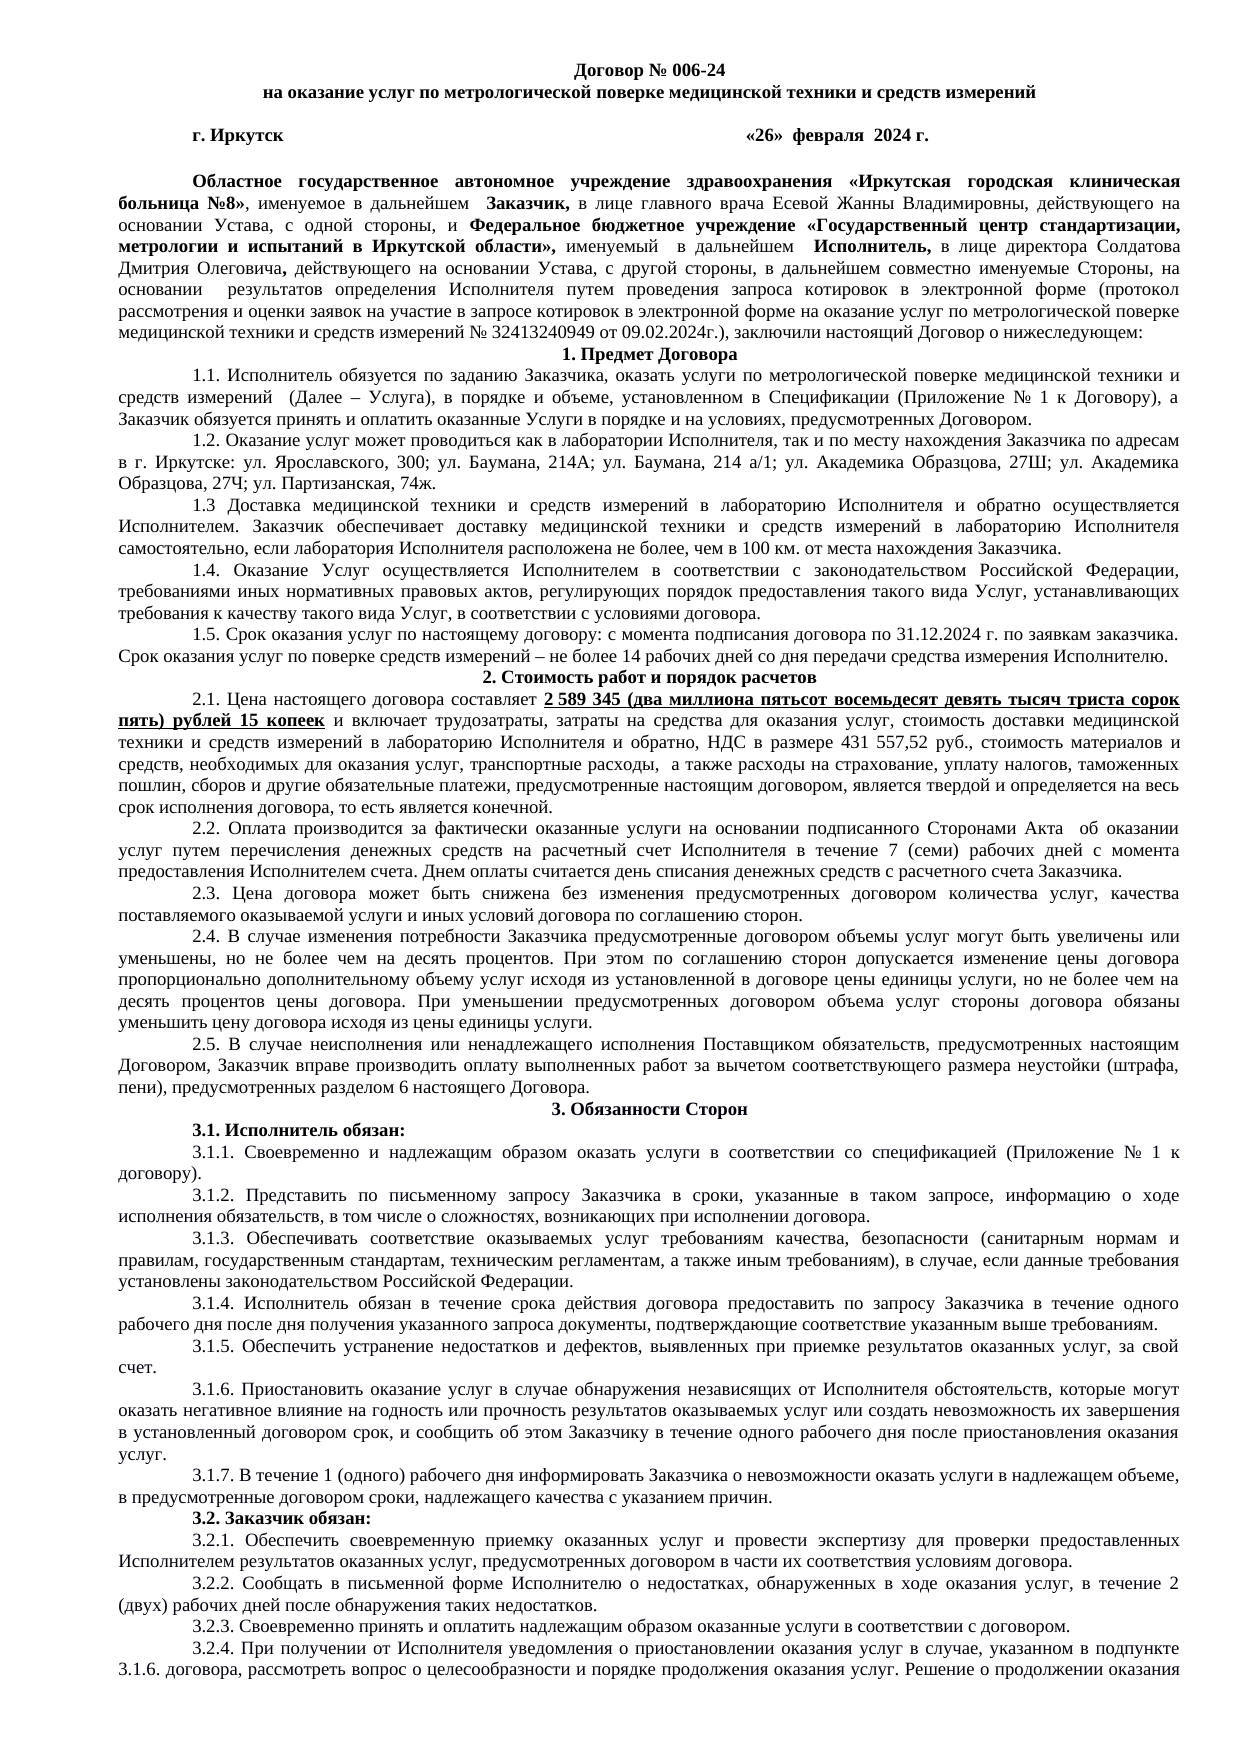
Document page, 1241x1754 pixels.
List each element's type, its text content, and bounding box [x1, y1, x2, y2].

text на оказание услуг по метрологической поверке медицинской техники и средств измерений [118, 81, 1181, 102]
list 3.1.3. Обеспечивать соответствие оказываемых услуг требованиям качества, безопасности (санитарным нормам и правилам, государственным стандартам, техническим регламентам, а также иным требованиям), в случае, если данные требования установлены законодательством Российской Федерации. [118, 1227, 1181, 1292]
list 3.1.4. Исполнитель обязан в течение срока действия договора предоставить по запросу Заказчика в течение одного рабочего дня после дня получения указанного запроса документы, подтверждающие соответствие указанным выше требованиям. [118, 1292, 1181, 1335]
text 1.2. Оказание услуг может проводиться как в лаборатории Исполнителя, так и по месту нахождения Заказчика по адресам в г. Иркутске: ул. Ярославского, 300; ул. Баумана, 214А; ул. Баумана, 214 а/1; ул. Академика Образцова, 27Ш; ул. Академика Образцова, 27Ч; ул. Партизанская, 74ж. [118, 429, 1181, 494]
text Областное государственное автономное учреждение здравоохранения «Иркутская городская клиническая больница №8», именуемое в дальнейшем Заказчик, в лице главного врача Есевой Жанны Владимировны, действующего на основании Устава, с одной стороны, и Федеральное бюджетное учреждение «Государственный центр стандартизации, метрологии и испытаний в Иркутской области», именуемый в дальнейшем Исполнитель, в лице директора Солдатова Дмитрия Олеговича, действующего на основании Устава, с другой стороны, в дальнейшем совместно именуемые Стороны, на основании результатов определения Исполнителя путем проведения запроса котировок в электронной форме (протокол рассмотрения и оценки заявок на участие в запросе котировок в электронной форме на оказание услуг по метрологической поверке медицинской техники и средств измерений № 32413240949 от 09.02.2024г.), заключили настоящий Договор о нижеследующем: [118, 170, 1181, 343]
list 3.1.1. Своевременно и надлежащим образом оказать услуги в соответствии со спецификацией (Приложение № 1 к договору). [118, 1141, 1181, 1184]
text 2.2. Оплата производится за фактически оказанные услуги на основании подписанного Сторонами Акта об оказании услуг путем перечисления денежных средств на расчетный счет Исполнителя в течение 7 (семи) рабочих дней с момента предоставления Исполнителем счета. Днем оплаты считается день списания денежных средств с расчетного счета Заказчика. [118, 817, 1181, 882]
text 1.5. Срок оказания услуг по настоящему договору: с момента подписания договора по 31.12.2024 г. по заявкам заказчика. Срок оказания услуг по поверке средств измерений – не более 14 рабочих дней со дня передачи средства измерения Исполнителю. [118, 623, 1181, 666]
list 3.1.6. Приостановить оказание услуг в случае обнаружения независящих от Исполнителя обстоятельств, которые могут оказать негативное влияние на годность или прочность результатов оказываемых услуг или создать невозможность их завершения в установленный договором срок, и сообщить об этом Заказчику в течение одного рабочего дня после приостановления оказания услуг. [118, 1378, 1181, 1464]
list 3.1.7. В течение 1 (одного) рабочего дня информировать Заказчика о невозможности оказать услуги в надлежащем объеме, в предусмотренные договором сроки, надлежащего качества с указанием причин. [118, 1464, 1181, 1507]
list 3.1.5. Обеспечить устранение недостатков и дефектов, выявленных при приемке результатов оказанных услуг, за свой счет. [118, 1335, 1181, 1378]
list 3.1.2. Представить по письменному запросу Заказчика в сроки, указанные в таком запросе, информацию о ходе исполнения обязательств, в том числе о сложностях, возникающих при исполнении договора. [118, 1184, 1181, 1227]
text 1.3 Доставка медицинской техники и средств измерений в лабораторию Исполнителя и обратно осуществляется Исполнителем. Заказчик обеспечивает доставку медицинской техники и средств измерений в лабораторию Исполнителя самостоятельно, если лаборатория Исполнителя расположена не более, чем в 100 км. от места нахождения Заказчика. [118, 494, 1181, 558]
list 3.2.3. Своевременно принять и оплатить надлежащим образом оказанные услуги в соответствии с договором. [118, 1615, 1181, 1637]
text г. Иркутск «26» февраля 2024 г. [118, 124, 1181, 145]
list Обязанности Сторон [118, 1097, 1181, 1119]
text 2.4. В случае изменения потребности Заказчика предусмотренные договором объемы услуг могут быть увеличены или уменьшены, но не более чем на десять процентов. При этом по соглашению сторон допускается изменение цены договора пропорционально дополнительному объему услуг исходя из установленной в договоре цены единицы услуги, но не более чем на десять процентов цены договора. При уменьшении предусмотренных договором объема услуг стороны договора обязаны уменьшить цену договора исходя из цены единицы услуги. [118, 925, 1181, 1033]
text 1.4. Оказание Услуг осуществляется Исполнителем в соответствии с законодательством Российской Федерации, требованиями иных нормативных правовых актов, регулирующих порядок предоставления такого вида Услуг, устанавливающих требования к качеству такого вида Услуг, в соответствии с условиями договора. [118, 558, 1181, 623]
text 2.5. В случае неисполнения или ненадлежащего исполнения Поставщиком обязательств, предусмотренных настоящим Договором, Заказчик вправе производить оплату выполненных работ за вычетом соответствующего размера неустойки (штрафа, пени), предусмотренных разделом 6 настоящего Договора. [118, 1033, 1181, 1097]
text 1. Предмет Договора [118, 343, 1181, 364]
text 1.1. Исполнитель обязуется по заданию Заказчика, оказать услуги по метрологической поверке медицинской техники и средств измерений (Далее – Услуга), в порядке и объеме, установленном в Спецификации (Приложение № 1 к Договору), а Заказчик обязуется принять и оплатить оказанные Услуги в порядке и на условиях, предусмотренных Договором. [118, 364, 1181, 429]
text 3.1. Исполнитель обязан: [118, 1119, 1181, 1141]
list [118, 1637, 1181, 1680]
text 2. Стоимость работ и порядок расчетов [118, 666, 1181, 688]
list 3.2.1. Обеспечить своевременную приемку оказанных услуг и провести экспертизу для проверки предоставленных Исполнителем результатов оказанных услуг, предусмотренных договором в части их соответствия условиям договора. [118, 1529, 1181, 1572]
text 3.2. Заказчик обязан: [118, 1507, 1181, 1529]
text 2.3. Цена договора может быть снижена без изменения предусмотренных договором количества услуг, качества поставляемого оказываемой услуги и иных условий договора по соглашению сторон. [118, 882, 1181, 925]
list 3.2.2. Сообщать в письменной форме Исполнителю о недостатках, обнаруженных в ходе оказания услуг, в течение 2 (двух) рабочих дней после обнаружения таких недостатков. [118, 1572, 1181, 1615]
title Договор № 006-24 [118, 59, 1181, 81]
text 2.1. Цена настоящего договора составляет 2 589 345 (два миллиона пятьсот восемьдесят девять тысяч триста сорок пять) рублей 15 копеек и включает трудозатраты, затраты на средства для оказания услуг, стоимость доставки медицинской техники и средств измерений в лабораторию Исполнителя и обратно, НДС в размере 431 557,52 руб., стоимость материалов и средств, необходимых для оказания услуг, транспортные расходы, а также расходы на страхование, уплату налогов, таможенных пошлин, сборов и другие обязательные платежи, предусмотренные настоящим договором, является твердой и определяется на весь срок исполнения договора, то есть является конечной. [118, 688, 1181, 817]
